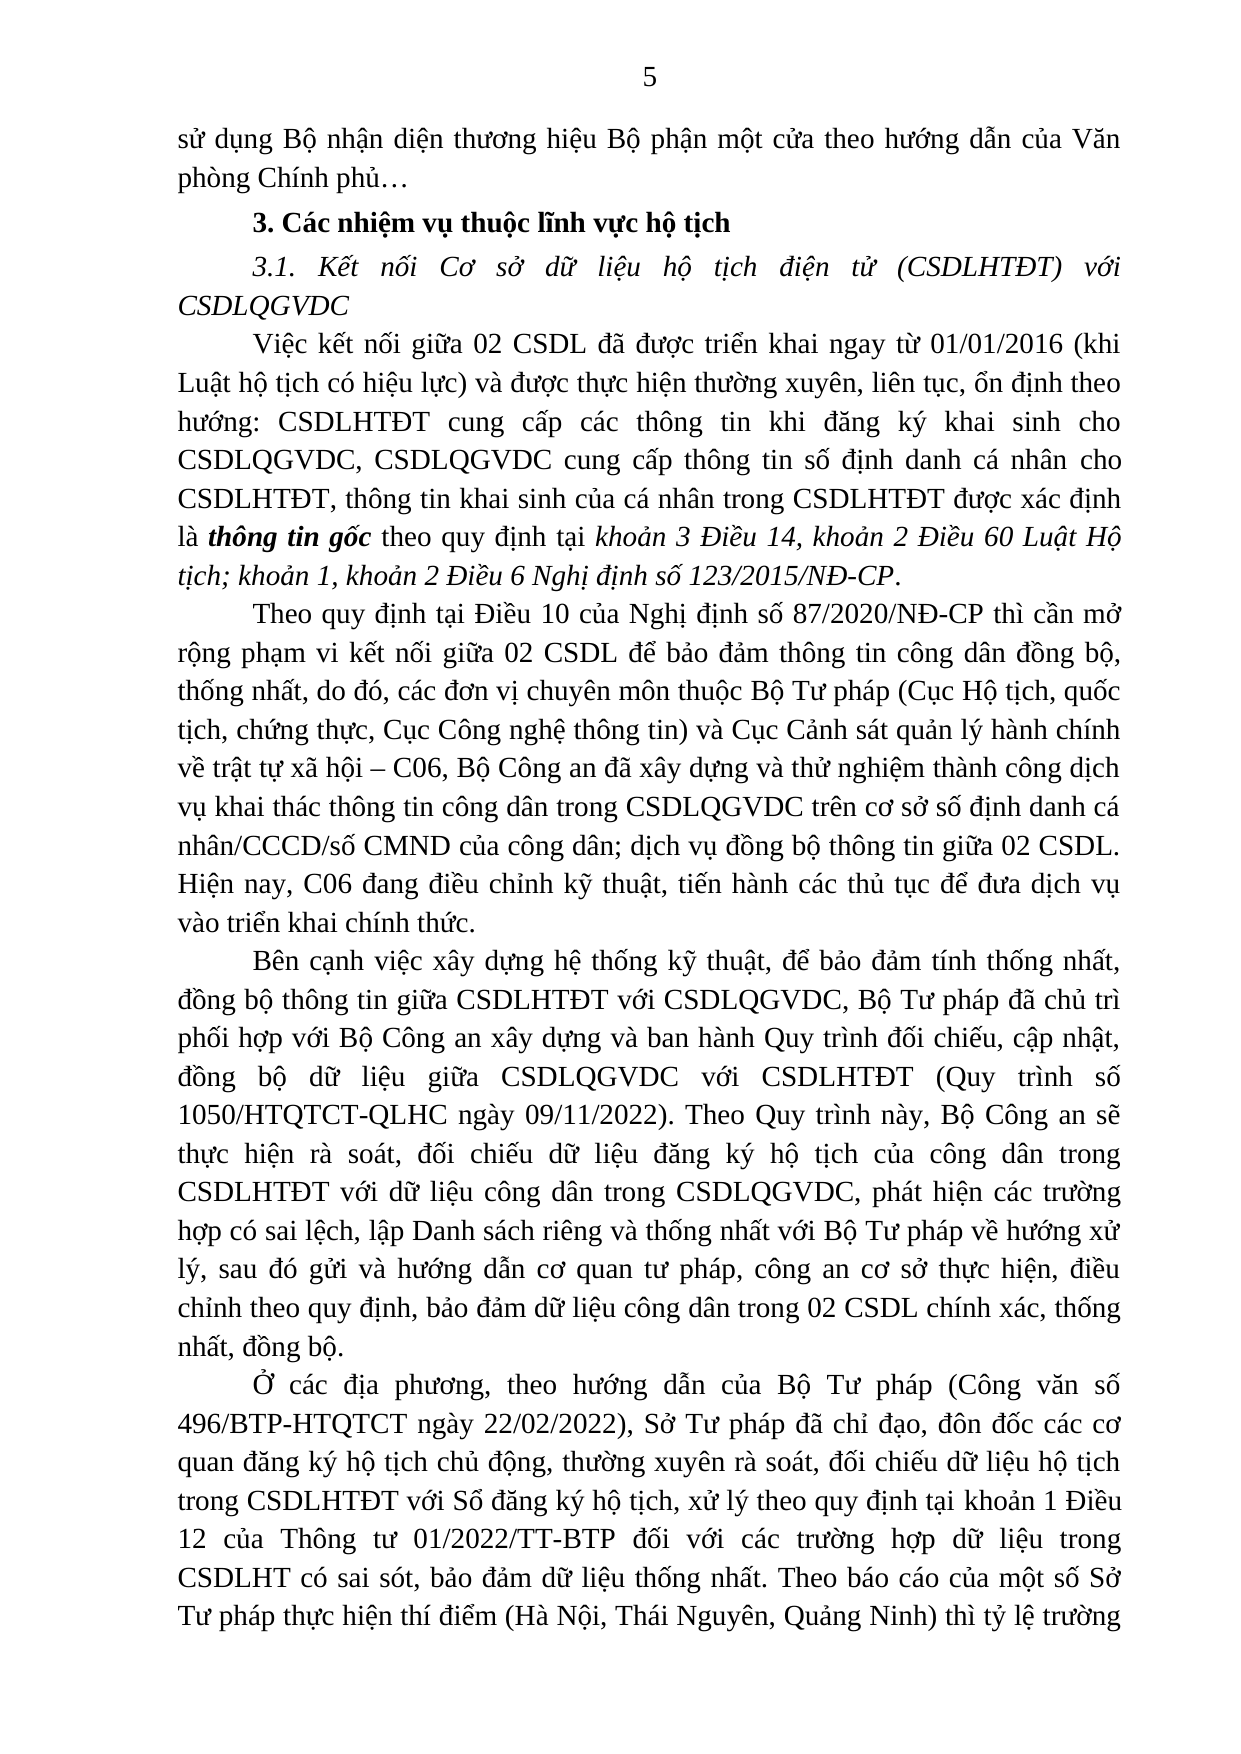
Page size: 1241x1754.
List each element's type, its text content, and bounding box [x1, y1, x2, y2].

text 3. Các nhiệm vụ thuộc lĩnh vực hộ tịch [177, 205, 1122, 238]
list 3.1. Kết nối Cơ sở dữ liệu hộ tịch điện tử (CSDLHTĐT) với CSDLQGVDC [177, 249, 1122, 322]
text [177, 121, 1122, 193]
list Việc kết nối giữa 02 CSDL đã được triển khai ngay từ 01/01/2016 (khi Luật hộ tịch có hiệu lực) và được thực hiện thường xuyên, liên tục, ổn định theo hướng: CSDLHTĐT cung cấp các thông tin khi đăng ký khai sinh cho CSDLQGVDC, CSDLQGVDC cung cấp thông tin số định danh cá nhân cho CSDLHTĐT, thông tin khai sinh của cá nhân trong CSDLHTĐT được xác định là thông tin gốc theo quy định tại khoản 3 Điều 14, khoản 2 Điều 60 Luật Hộ tịch; khoản 1, khoản 2 Điều 6 Nghị định số 123/2015/NĐ-CP. [177, 327, 1122, 591]
list Theo quy định tại Điều 10 của Nghị định số 87/2020/NĐ-CP thì cần mở rộng phạm vi kết nối giữa 02 CSDL để bảo đảm thông tin công dân đồng bộ, thống nhất, do đó, các đơn vị chuyên môn thuộc Bộ Tư pháp (Cục Hộ tịch, quốc tịch, chứng thực, Cục Công nghệ thông tin) và Cục Cảnh sát quản lý hành chính về trật tự xã hội – C06, Bộ Công an đã xây dựng và thử nghiệm thành công dịch vụ khai thác thông tin công dân trong CSDLQGVDC trên cơ sở số định danh cá nhân/CCCD/số CMND của công dân; dịch vụ đồng bộ thông tin giữa 02 CSDL. Hiện nay, C06 đang điều chỉnh kỹ thuật, tiến hành các thủ tục để đưa dịch vụ vào triển khai chính thức. [177, 596, 1122, 938]
list Bên cạnh việc xây dựng hệ thống kỹ thuật, để bảo đảm tính thống nhất, đồng bộ thông tin giữa CSDLHTĐT với CSDLQGVDC, Bộ Tư pháp đã chủ trì phối hợp với Bộ Công an xây dựng và ban hành Quy trình đối chiếu, cập nhật, đồng bộ dữ liệu giữa CSDLQGVDC với CSDLHTĐT (Quy trình số 1050/HTQTCT-QLHC ngày 09/11/2022). Theo Quy trình này, Bộ Công an sẽ thực hiện rà soát, đối chiếu dữ liệu đăng ký hộ tịch của công dân trong CSDLHTĐT với dữ liệu công dân trong CSDLQGVDC, phát hiện các trường hợp có sai lệch, lập Danh sách riêng và thống nhất với Bộ Tư pháp về hướng xử lý, sau đó gửi và hướng dẫn cơ quan tư pháp, công an cơ sở thực hiện, điều chỉnh theo quy định, bảo đảm dữ liệu công dân trong 02 CSDL chính xác, thống nhất, đồng bộ. [177, 943, 1122, 1362]
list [177, 1367, 1122, 1632]
